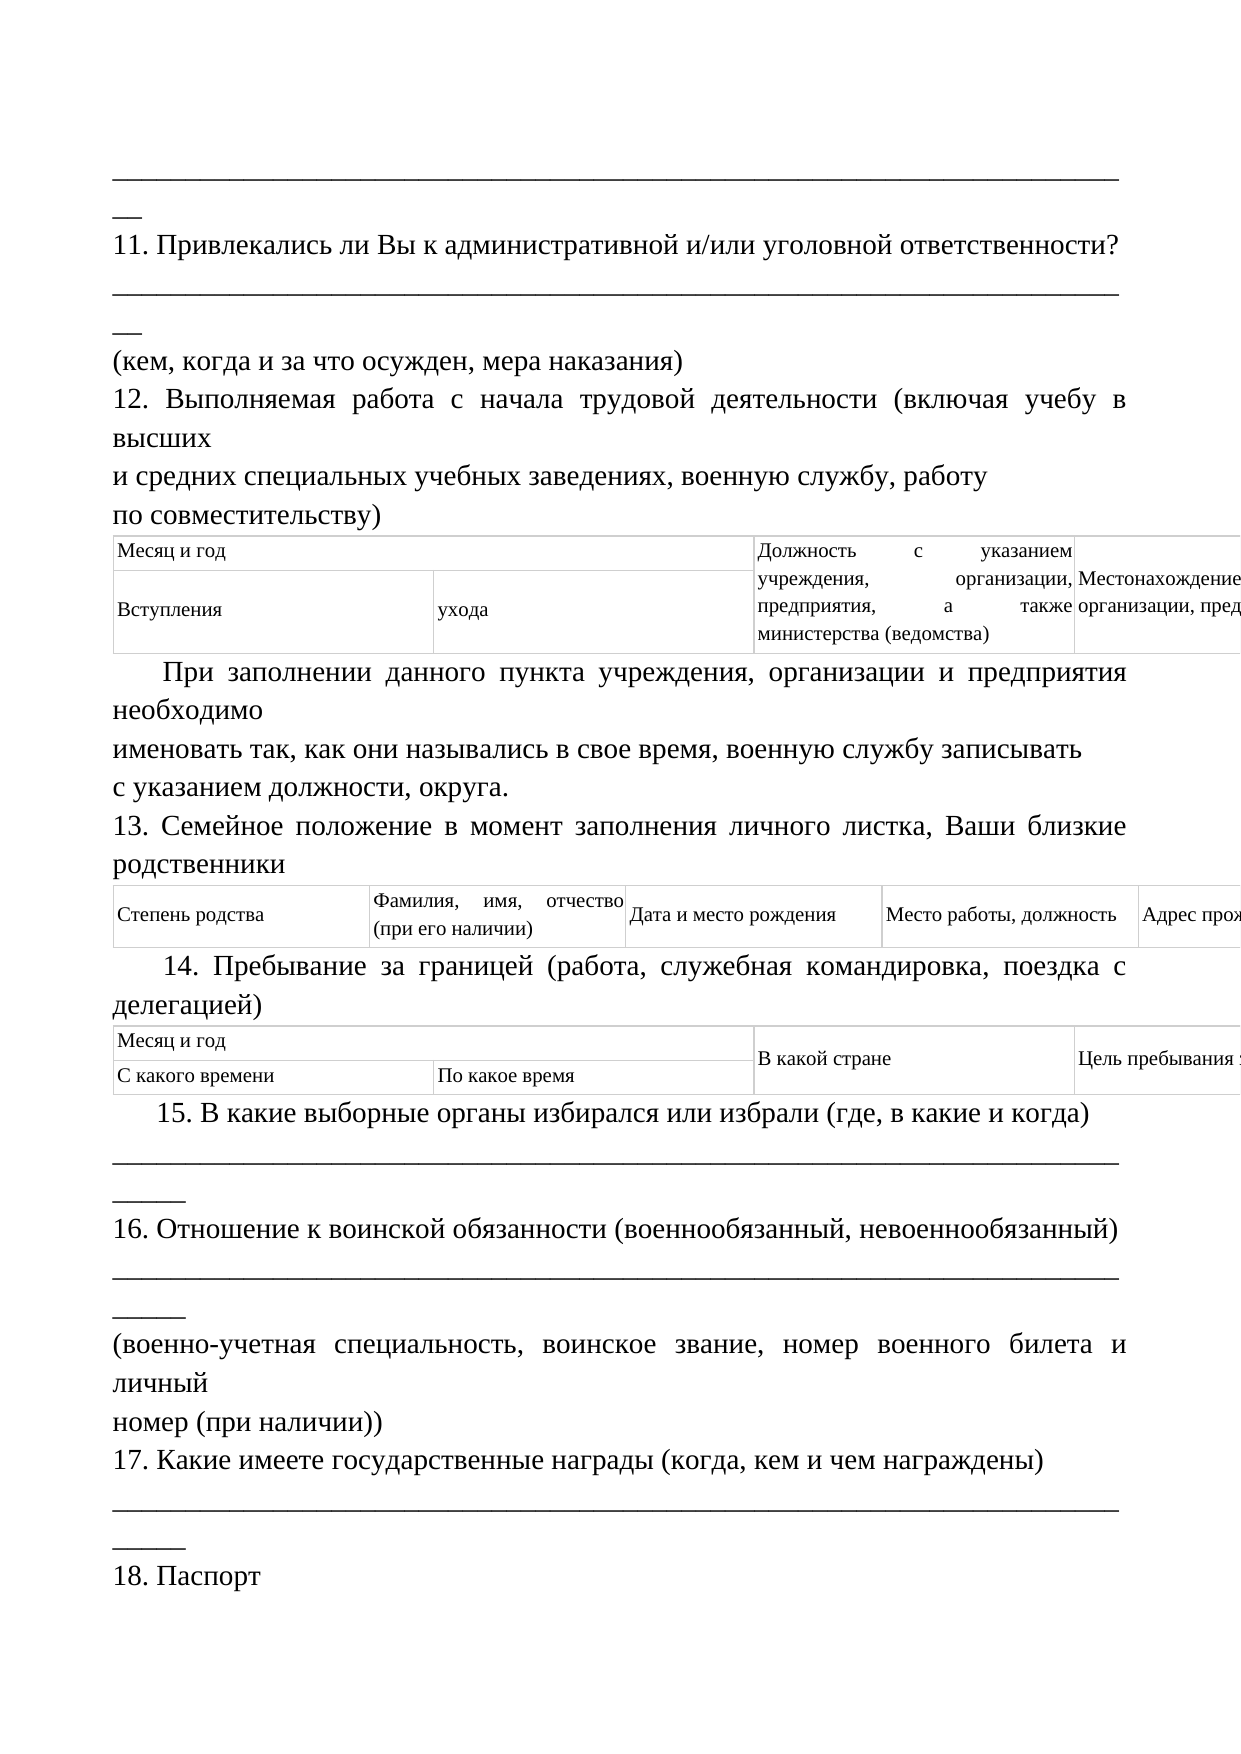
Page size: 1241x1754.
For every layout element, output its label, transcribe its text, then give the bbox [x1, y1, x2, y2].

table_header Должность с указанием учреждения, организации, предприятия, а также министерства (ведомства) [755, 537, 1074, 653]
text 14. Пребывание за границей (работа, служебная командировка, поездка с делегацией) [112, 948, 1128, 1020]
text 12. Выполняемая работа с начала трудовой деятельности (включая учебу в высших [112, 381, 1128, 453]
text 11. Привлекались ли Вы к административной и/или уголовной ответственности? [112, 227, 1128, 261]
text (кем, когда и за что осужден, мера наказания) [112, 343, 1128, 376]
text 18. Паспорт [112, 1558, 1128, 1591]
text 17. Какие имеете государственные награды (когда, кем и чем награждены) [112, 1442, 1128, 1476]
text с указанием должности, округа. [112, 769, 1128, 803]
table_header Дата и место рождения [626, 886, 881, 947]
text _______________________________________________________________________ [112, 266, 1128, 338]
table_cell С какого времени [114, 1061, 433, 1094]
table_header Местонахождение учреждения, организации, предприятия [1075, 537, 1240, 653]
table_header Цель пребывания за границей [1075, 1027, 1240, 1094]
text 13. Семейное положение в момент заполнения личного листка, Ваши близкие родственники [112, 808, 1128, 880]
text __________________________________________________________________________ [112, 1134, 1128, 1206]
table_header Адрес проживания [1139, 886, 1240, 947]
text по совместительству) [112, 497, 1128, 530]
table_cell По какое время [434, 1061, 753, 1094]
text 15. В какие выборные органы избирался или избрали (где, в какие и когда) [112, 1095, 1128, 1129]
table_header В какой стране [755, 1027, 1074, 1094]
text именовать так, как они назывались в свое время, военную службу записывать [112, 731, 1128, 764]
table_cell ухода [434, 571, 753, 653]
text и средних специальных учебных заведениях, военную службу, работу [112, 458, 1128, 492]
table_header Степень родства [114, 886, 369, 947]
table_header Месяц и год [114, 1027, 753, 1060]
text При заполнении данного пункта учреждения, организации и предприятия необходимо [112, 654, 1128, 726]
text номер (при наличии)) [112, 1404, 1128, 1437]
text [112, 1481, 1128, 1553]
text (военно-учетная специальность, воинское звание, номер военного билета и личный [112, 1327, 1128, 1399]
text _______________________________________________________________________ [112, 150, 1128, 222]
text __________________________________________________________________________ [112, 1249, 1128, 1322]
table_header Фамилия, имя, отчество (при его наличии) [370, 886, 625, 947]
table_cell Вступления [114, 571, 433, 653]
text 16. Отношение к воинской обязанности (военнообязанный, невоеннообязанный) [112, 1211, 1128, 1244]
table_header Место работы, должность [883, 886, 1138, 947]
table_header Месяц и год [114, 537, 753, 570]
